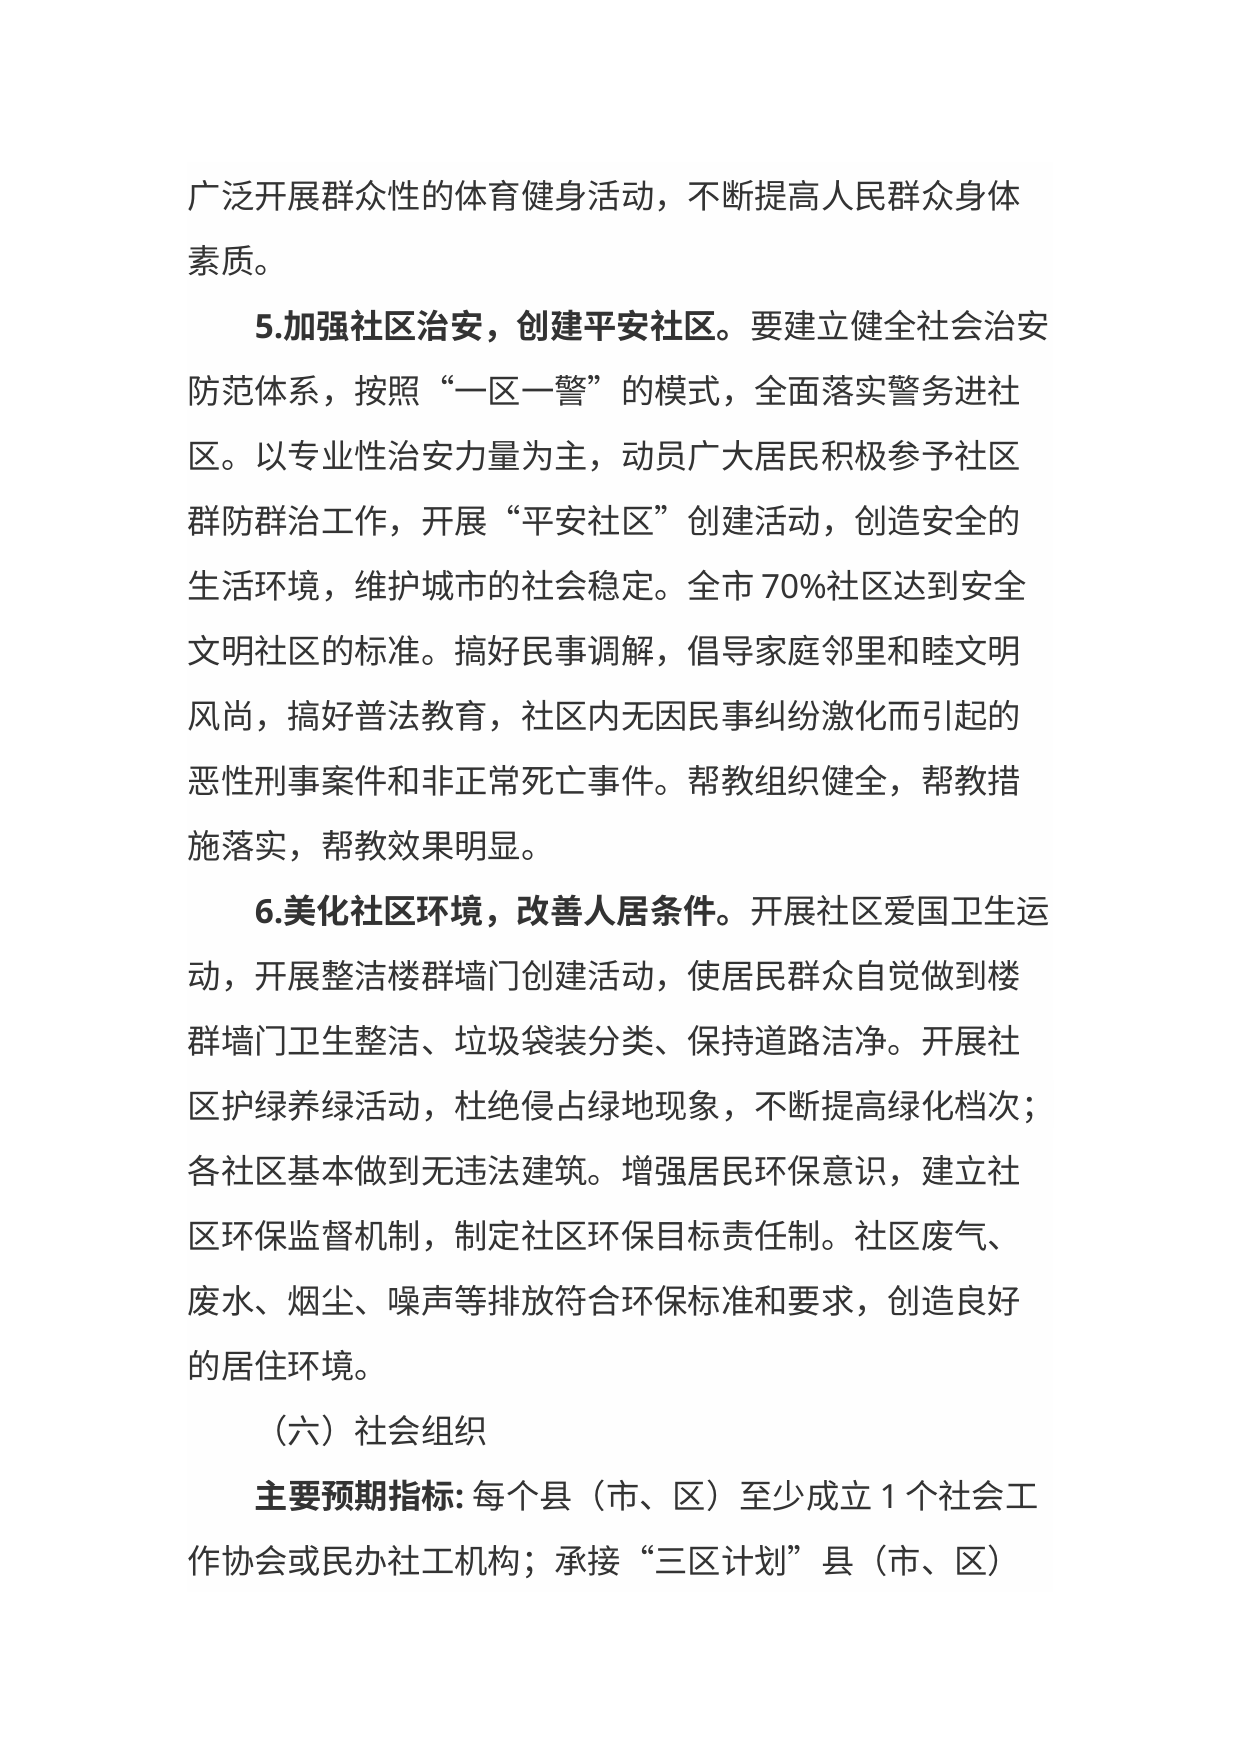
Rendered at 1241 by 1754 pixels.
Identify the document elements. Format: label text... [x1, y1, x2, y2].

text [187, 162, 1053, 292]
text 5.加强社区治安，创建平安社区。要建立健全社会治安防范体系，按照“一区一警”的模式，全面落实警务进社区。以专业性治安力量为主，动员广大居民积极参予社区群防群治工作，开展“平安社区”创建活动，创造安全的生活环境，维护城市的社会稳定。全市70%社区达到安全文明社区的标准。搞好民事调解，倡导家庭邻里和睦文明风尚，搞好普法教育，社区内无因民事纠纷激化而引起的恶性刑事案件和非正常死亡事件。帮教组织健全，帮教措施落实，帮教效果明显。 [187, 292, 1053, 877]
text 6.美化社区环境，改善人居条件。开展社区爱国卫生运动，开展整洁楼群墙门创建活动，使居民群众自觉做到楼群墙门卫生整洁、垃圾袋装分类、保持道路洁净。开展社区护绿养绿活动，杜绝侵占绿地现象，不断提高绿化档次；各社区基本做到无违法建筑。增强居民环保意识，建立社区环保监督机制，制定社区环保目标责任制。社区废气、废水、烟尘、噪声等排放符合环保标准和要求，创造良好的居住环境。 [187, 877, 1053, 1397]
text （六）社会组织 [187, 1397, 1053, 1462]
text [187, 1462, 1053, 1592]
